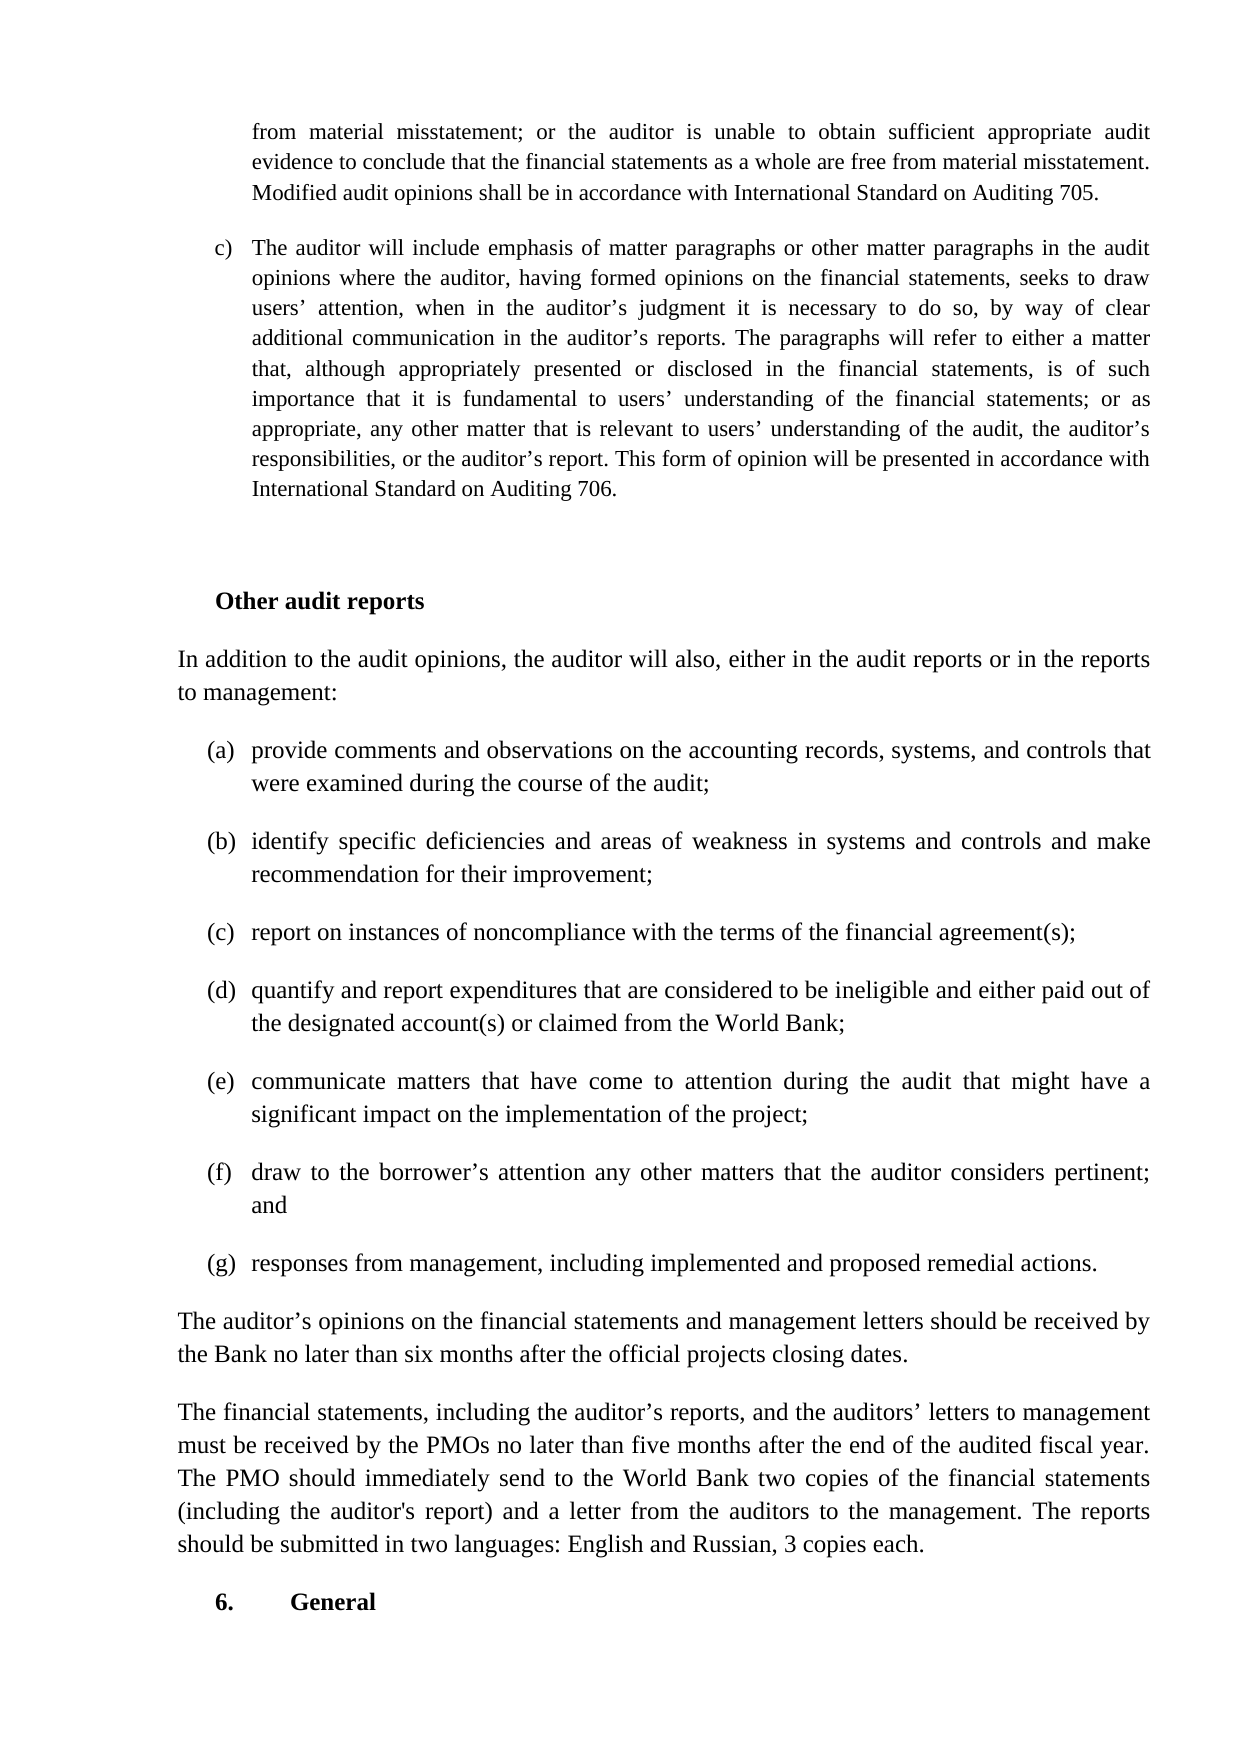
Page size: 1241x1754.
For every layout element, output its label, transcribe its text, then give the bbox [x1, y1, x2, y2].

list communicate matters that have come to attention during the audit that might have a significant impact on the implementation of the project; [207, 1066, 1152, 1128]
list identify specific deficiencies and areas of weakness in systems and controls and make recommendation for their improvement; [207, 826, 1152, 888]
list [214, 118, 1152, 205]
text The financial statements, including the auditor’s reports, and the auditors’ letters to management must be received by the PMOs no later than five months after the end of the audited fiscal year. The PMO should immediately send to the World Bank two copies of the financial statements (including the auditor's report) and a letter from the auditors to the management. The reports should be submitted in two languages: English and Russian, 3 copies each. [177, 1397, 1152, 1558]
list responses from management, including implemented and proposed remedial actions. [207, 1248, 1152, 1277]
list General [215, 1587, 1152, 1616]
text The auditor’s opinions on the financial statements and management letters should be received by the Bank no later than six months after the official projects closing dates. [177, 1306, 1152, 1368]
list quantify and report expenditures that are considered to be ineligible and either paid out of the designated account(s) or claimed from the World Bank; [207, 975, 1152, 1037]
list draw to the borrower’s attention any other matters that the auditor considers pertinent; and [207, 1157, 1152, 1219]
text Other audit reports [177, 586, 1152, 614]
text In addition to the audit opinions, the auditor will also, either in the audit reports or in the reports to management: [177, 644, 1152, 706]
list The auditor will include emphasis of matter paragraphs or other matter paragraphs in the audit opinions where the auditor, having formed opinions on the financial statements, seeks to draw users’ attention, when in the auditor’s judgment it is necessary to do so, by way of clear additional communication in the auditor’s reports. The paragraphs will refer to either a matter that, although appropriately presented or disclosed in the financial statements, is of such importance that it is fundamental to users’ understanding of the financial statements; or as appropriate, any other matter that is relevant to users’ understanding of the audit, the auditor’s responsibilities, or the auditor’s report. This form of opinion will be presented in accordance with International Standard on Auditing 706. [214, 234, 1152, 502]
list provide comments and observations on the accounting records, systems, and controls that were examined during the course of the audit; [207, 735, 1152, 797]
list report on instances of noncompliance with the terms of the financial agreement(s); [207, 917, 1152, 946]
